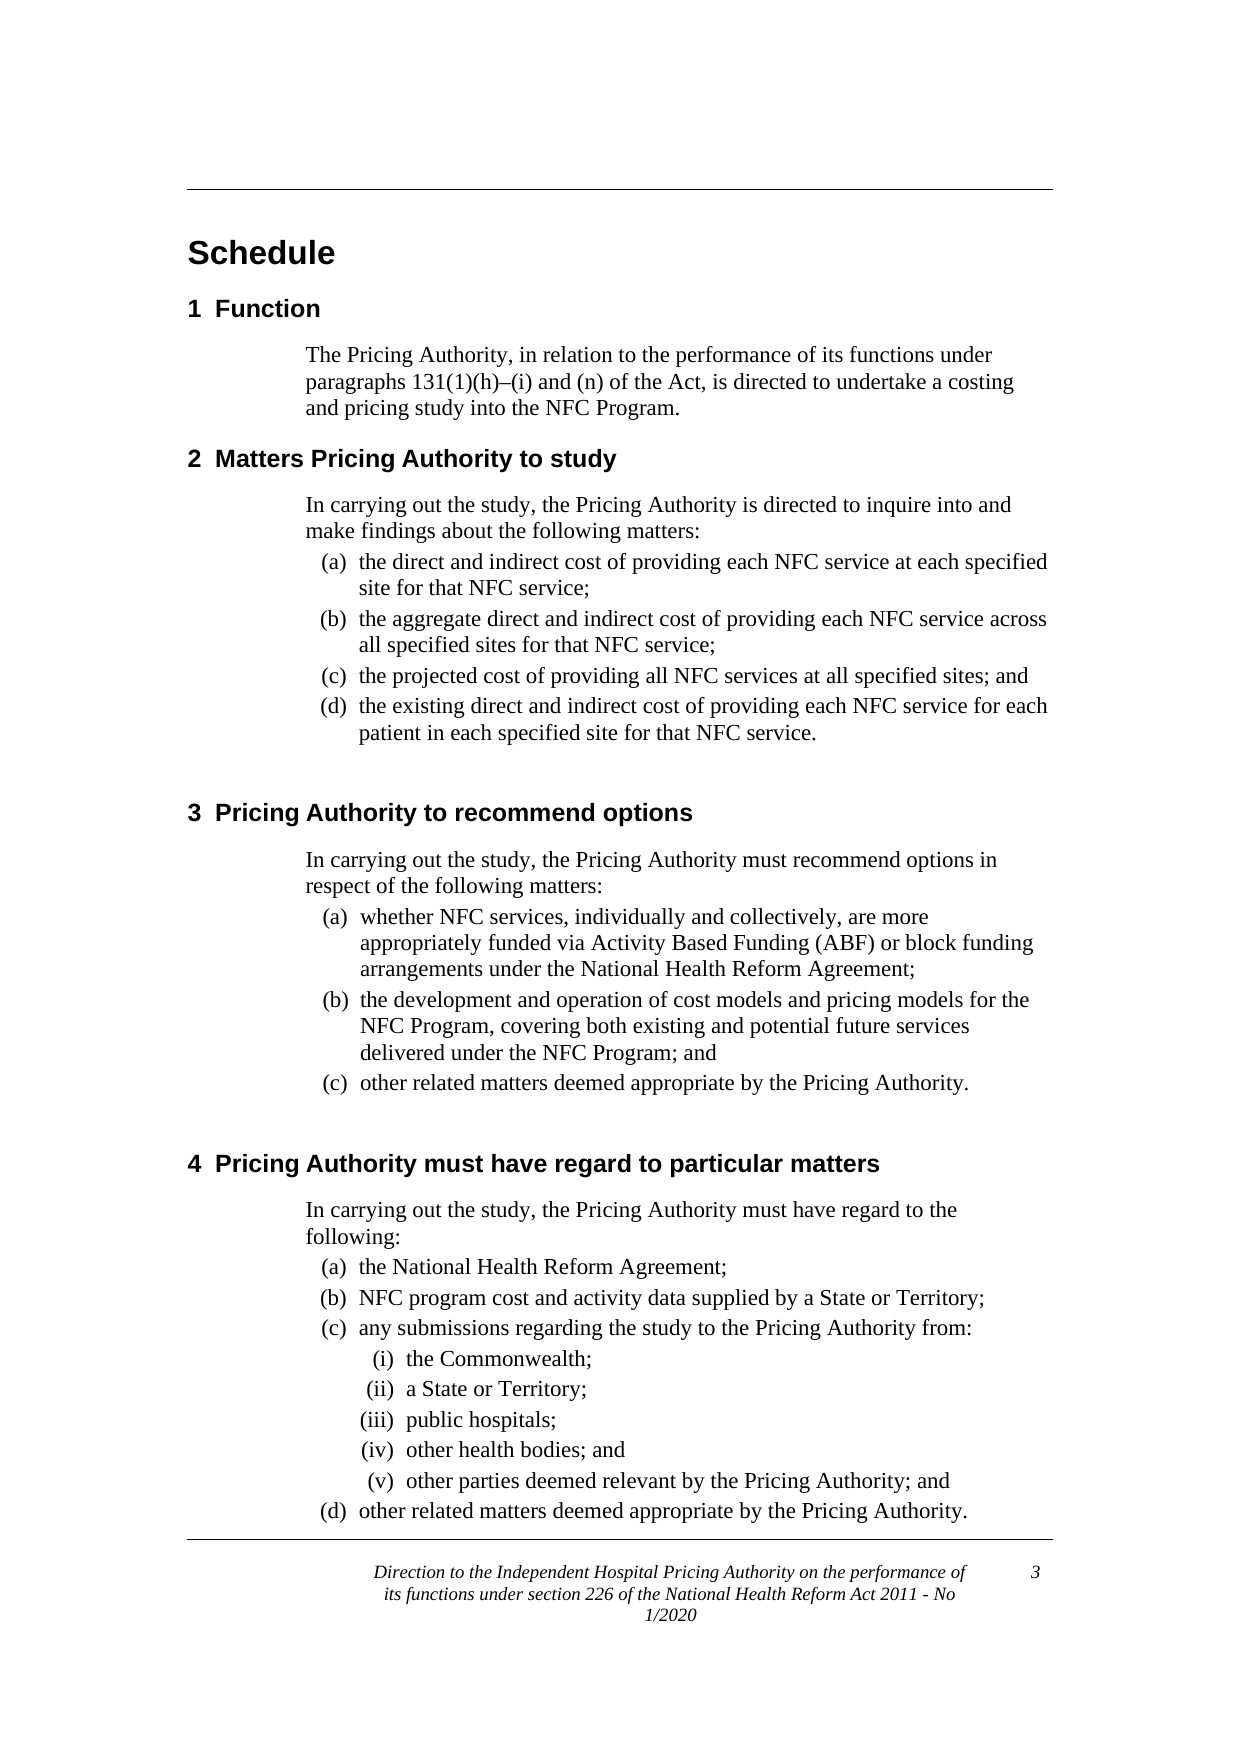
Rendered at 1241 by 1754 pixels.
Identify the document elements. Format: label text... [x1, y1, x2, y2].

text (ii) a State or Territory; [187, 1375, 1053, 1402]
text 2 Matters Pricing Authority to study [187, 443, 1053, 472]
text The Pricing Authority, in relation to the performance of its functions under paragraphs 131(1)(h)–(i) and (n) of the Act, is directed to undertake a costing and pricing study into the NFC Program. [187, 342, 1053, 421]
text In carrying out the study, the Pricing Authority must have regard to the following: [187, 1196, 1053, 1249]
text 4 Pricing Authority must have regard to particular matters [187, 1149, 1053, 1178]
text (iv) other health bodies; and [187, 1436, 1053, 1463]
list other related matters deemed appropriate by the Pricing Authority. [322, 1069, 1053, 1096]
text (d) the existing direct and indirect cost of providing each NFC service for each patient in each specified site for that NFC service. [320, 692, 1053, 745]
text (b) NFC program cost and activity data supplied by a State or Territory; [187, 1284, 1053, 1310]
text (a) the direct and indirect cost of providing each NFC service at each specified site for that NFC service; [187, 548, 1053, 601]
text 3 Pricing Authority to recommend options [187, 798, 1053, 827]
text (b) the aggregate direct and indirect cost of providing each NFC service across all specified sites for that NFC service; [187, 605, 1053, 657]
text (c) the projected cost of providing all NFC services at all specified sites; and [187, 662, 1053, 688]
text Schedule [187, 233, 1053, 271]
text (a) the National Health Reform Agreement; [187, 1253, 1053, 1280]
text In carrying out the study, the Pricing Authority is directed to inquire into and make findings about the following matters: [187, 491, 1053, 544]
text In carrying out the study, the Pricing Authority must recommend options in respect of the following matters: [187, 846, 1053, 898]
text (iii) public hospitals; [187, 1406, 1053, 1432]
text 1 Function [187, 294, 1053, 323]
text (v) other parties deemed relevant by the Pricing Authority; and [187, 1467, 1053, 1493]
list the development and operation of cost models and pricing models for the NFC Program, covering both existing and potential future services delivered under the NFC Program; and [322, 986, 1053, 1065]
text (c) any submissions regarding the study to the Pricing Authority from: [187, 1314, 1053, 1341]
list whether NFC services, individually and collectively, are more appropriately funded via Activity Based Funding (ABF) or block funding arrangements under the National Health Reform Agreement; [322, 903, 1053, 982]
text (d) other related matters deemed appropriate by the Pricing Authority. [187, 1497, 1053, 1524]
text (i) the Commonwealth; [187, 1345, 1053, 1371]
